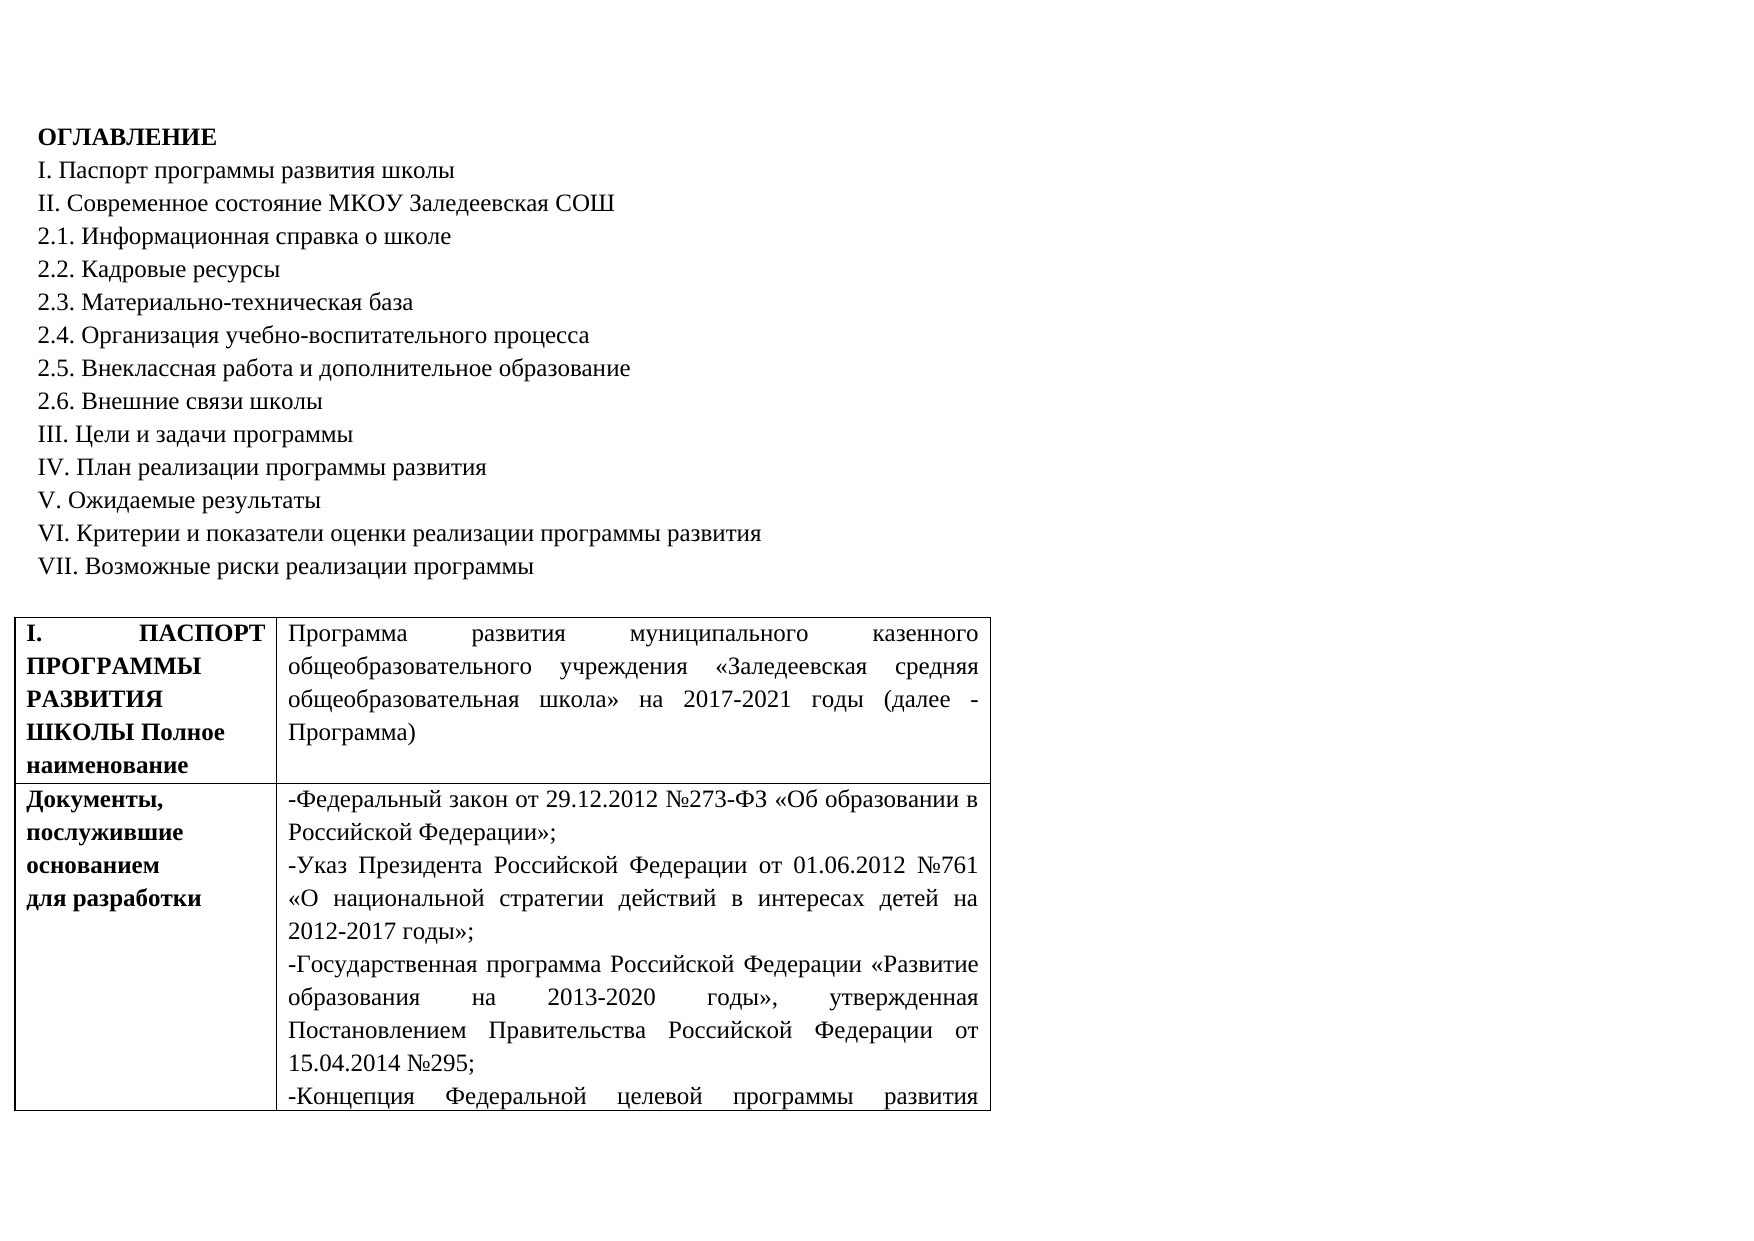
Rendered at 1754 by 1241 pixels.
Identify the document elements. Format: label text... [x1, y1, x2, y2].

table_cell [16, 784, 276, 1110]
text V. Ожидаемые результаты [37, 485, 1636, 514]
text 2.1. Информационная справка о школе [37, 221, 1636, 249]
table_header I. ПАСПОРТ ПРОГРАММЫ РАЗВИТИЯ ШКОЛЫ Полное наименование [16, 618, 276, 783]
text 2.5. Внеклассная работа и дополнительное образование [37, 353, 1636, 382]
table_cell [277, 784, 990, 1110]
text VII. Возможные риски реализации программы [37, 551, 1636, 580]
text ОГЛАВЛЕНИЕ [37, 122, 1636, 150]
text I. Паспорт программы развития школы [37, 155, 1636, 183]
text 2.3. Материально-техническая база [37, 287, 1636, 316]
text 2.2. Кадровые ресурсы [37, 254, 1636, 282]
text III. Цели и задачи программы [37, 419, 1636, 448]
text IV. План реализации программы развития [37, 452, 1636, 481]
text VI. Критерии и показатели оценки реализации программы развития [37, 518, 1636, 547]
table_header Программа развития муниципального казенного общеобразовательного учреждения «Заледеевская средняя общеобразовательная школа» на 2017-2021 годы (далее - Программа) [277, 618, 990, 783]
text 2.4. Организация учебно-воспитательного процесса [37, 320, 1636, 348]
text 2.6. Внешние связи школы [37, 386, 1636, 414]
text II. Современное состояние МКОУ Заледеевская СОШ [37, 188, 1636, 216]
